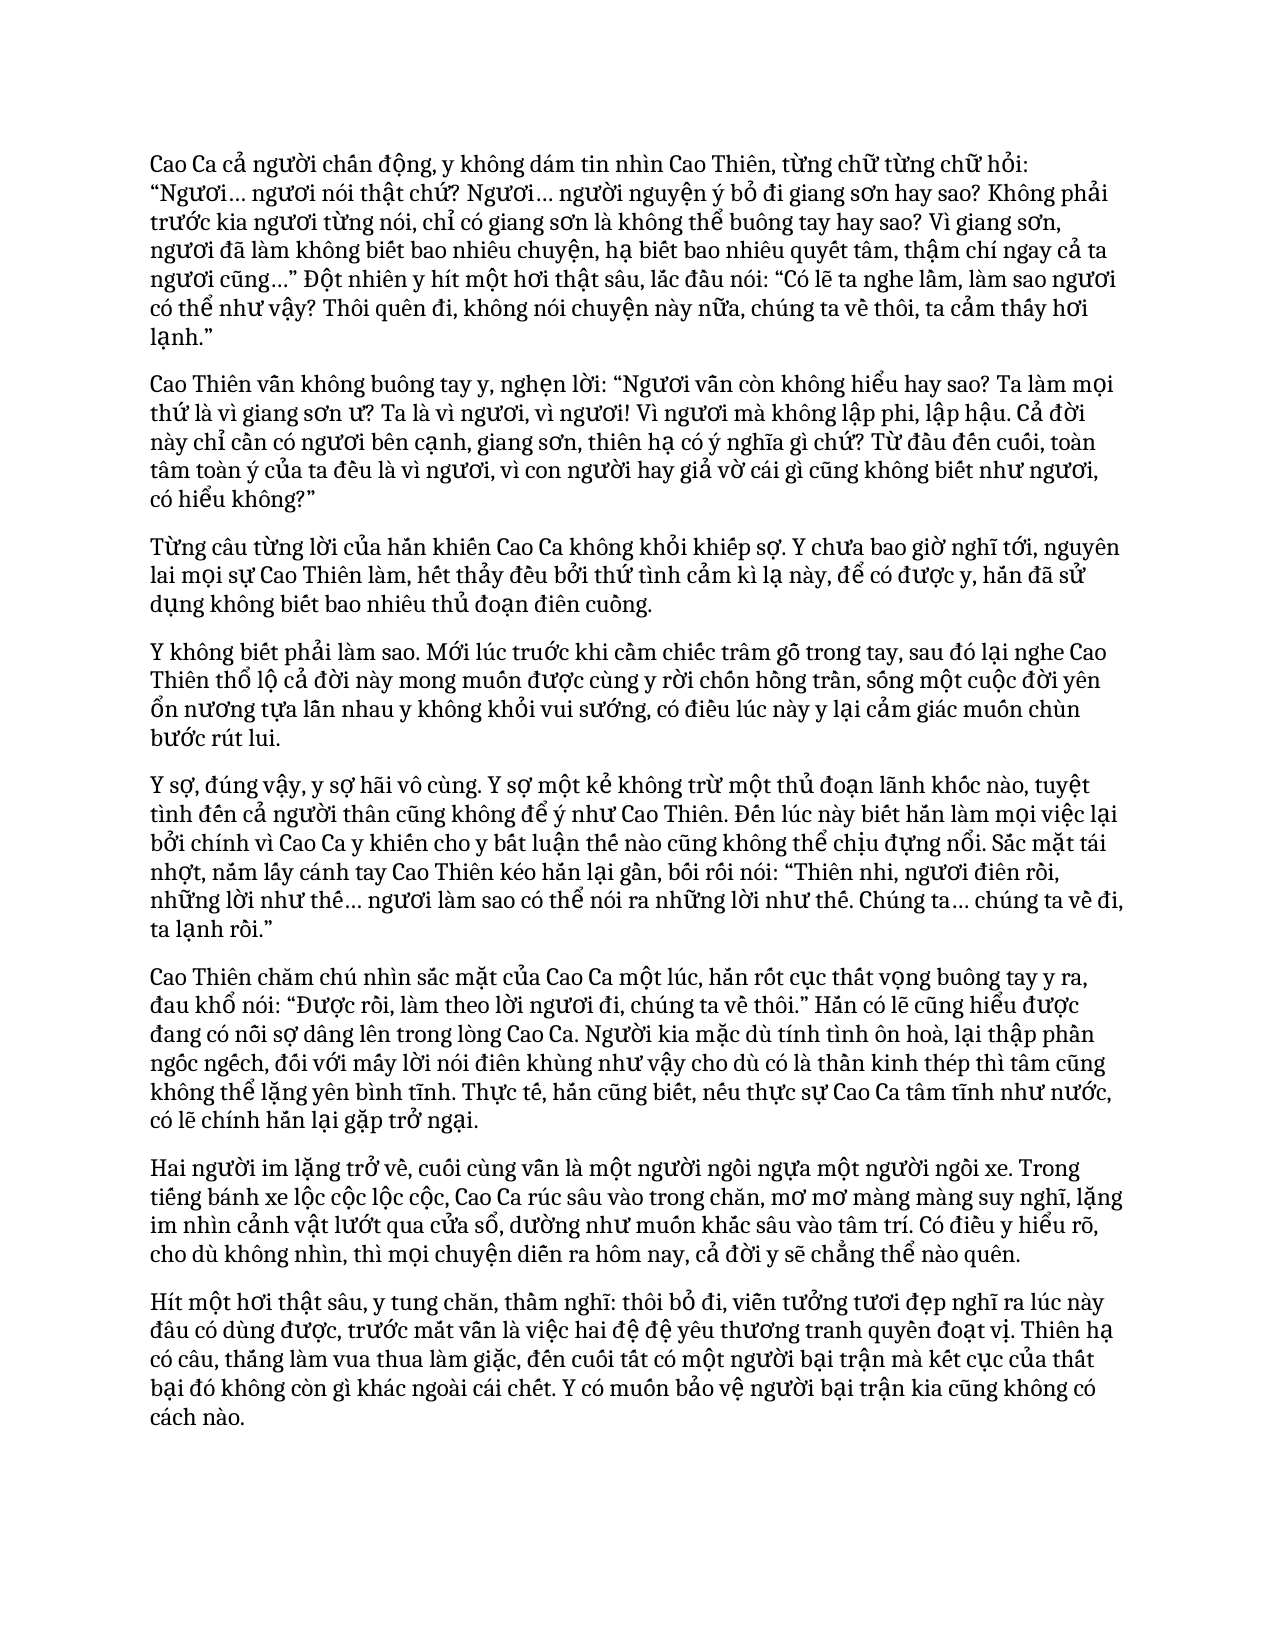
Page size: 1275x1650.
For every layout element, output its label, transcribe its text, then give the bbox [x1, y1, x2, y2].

text Cao Ca cả người chấn động, y không dám tin nhìn Cao Thiên, từng chữ từng chữ hỏi: “Ngươi… ngươi nói thật chứ? Ngươi… người nguyện ý bỏ đi giang sơn hay sao? Không phải trước kia ngươi từng nói, chỉ có giang sơn là không thể buông tay hay sao? Vì giang sơn, ngươi đã làm không biết bao nhiêu chuyện, hạ biết bao nhiêu quyết tâm, thậm chí ngay cả ta ngươi cũng…” Đột nhiên y hít một hơi thật sâu, lắc đầu nói: “Có lẽ ta nghe lầm, làm sao ngươi có thể như vậy? Thôi quên đi, không nói chuyện này nữa, chúng ta về thôi, ta cảm thấy hơi lạnh.” [150, 150, 1125, 351]
text Từng câu từng lời của hắn khiến Cao Ca không khỏi khiếp sợ. Y chưa bao giờ nghĩ tới, nguyên lai mọi sự Cao Thiên làm, hết thảy đều bởi thứ tình cảm kì lạ này, để có được y, hắn đã sử dụng không biết bao nhiêu thủ đoạn điên cuồng. [150, 532, 1125, 619]
text Y sợ, đúng vậy, y sợ hãi vô cùng. Y sợ một kẻ không trừ một thủ đoạn lãnh khốc nào, tuyệt tình đến cả người thân cũng không để ý như Cao Thiên. Đến lúc này biết hắn làm mọi việc lại bởi chính vì Cao Ca y khiến cho y bất luận thế nào cũng không thể chịu đựng nổi. Sắc mặt tái nhợt, nắm lấy cánh tay Cao Thiên kéo hắn lại gần, bối rối nói: “Thiên nhi, ngươi điên rồi, những lời như thế… ngươi làm sao có thể nói ra những lời như thế. Chúng ta… chúng ta về đi, ta lạnh rồi.” [150, 771, 1125, 944]
text Hai người im lặng trở về, cuối cùng vẫn là một người ngồi ngựa một người ngồi xe. Trong tiếng bánh xe lộc cộc lộc cộc, Cao Ca rúc sâu vào trong chăn, mơ mơ màng màng suy nghĩ, lặng im nhìn cảnh vật lướt qua cửa sổ, dường như muốn khắc sâu vào tâm trí. Có điều y hiểu rõ, cho dù không nhìn, thì mọi chuyện diễn ra hôm nay, cả đời y sẽ chẳng thể nào quên. [150, 1154, 1125, 1269]
text Cao Thiên chăm chú nhìn sắc mặt của Cao Ca một lúc, hắn rốt cục thất vọng buông tay y ra, đau khổ nói: “Được rồi, làm theo lời ngươi đi, chúng ta về thôi.” Hắn có lẽ cũng hiểu được đang có nỗi sợ dâng lên trong lòng Cao Ca. Người kia mặc dù tính tình ôn hoà, lại thập phần ngốc ngếch, đối với mấy lời nói điên khùng như vậy cho dù có là thần kinh thép thì tâm cũng không thể lặng yên bình tĩnh. Thực tế, hắn cũng biết, nếu thực sự Cao Ca tâm tĩnh như nước, có lẽ chính hắn lại gặp trở ngại. [150, 962, 1125, 1135]
text Cao Thiên vẫn không buông tay y, nghẹn lời: “Ngươi vẫn còn không hiểu hay sao? Ta làm mọi thứ là vì giang sơn ư? Ta là vì ngươi, vì ngươi! Vì ngươi mà không lập phi, lập hậu. Cả đời này chỉ cần có ngươi bên cạnh, giang sơn, thiên hạ có ý nghĩa gì chứ? Từ đầu đến cuối, toàn tâm toàn ý của ta đều là vì ngươi, vì con người hay giả vờ cái gì cũng không biết như ngươi, có hiểu không?” [150, 370, 1125, 514]
text Y không biết phải làm sao. Mới lúc truớc khi cầm chiếc trâm gỗ trong tay, sau đó lại nghe Cao Thiên thổ lộ cả đời này mong muốn được cùng y rời chốn hồng trần, sống một cuộc đời yên ổn nương tựa lẫn nhau y không khỏi vui sướng, có điều lúc này y lại cảm giác muốn chùn bước rút lui. [150, 637, 1125, 752]
text Hít một hơi thật sâu, y tung chăn, thầm nghĩ: thôi bỏ đi, viễn tưởng tươi đẹp nghĩ ra lúc này đâu có dùng được, trước mắt vẫn là việc hai đệ đệ yêu thương tranh quyền đoạt vị. Thiên hạ có câu, thắng làm vua thua làm giặc, đến cuối tất có một người bại trận mà kết cục của thất bại đó không còn gì khác ngoài cái chết. Y có muốn bảo vệ người bại trận kia cũng không có cách nào. [150, 1287, 1125, 1431]
